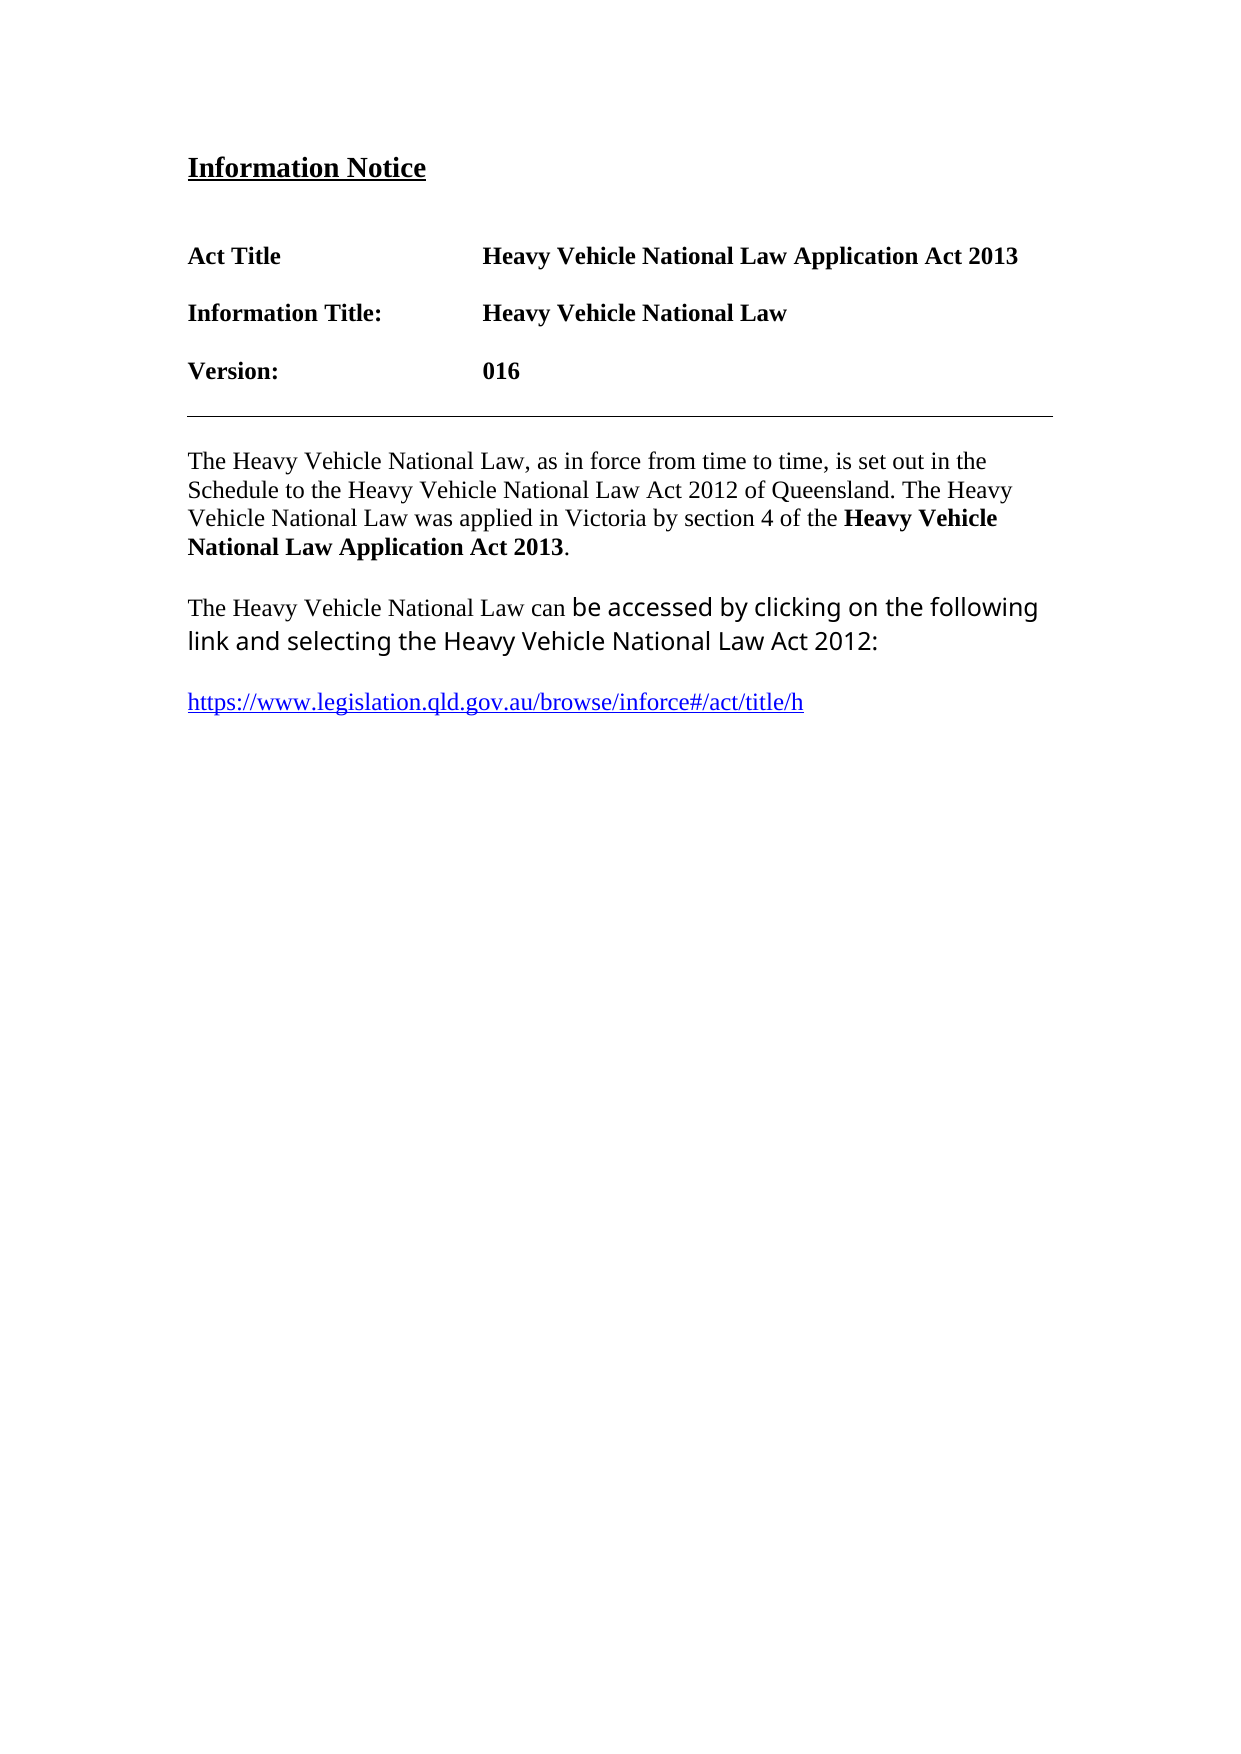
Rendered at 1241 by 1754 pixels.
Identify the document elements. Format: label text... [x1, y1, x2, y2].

text https://www.legislation.qld.gov.au/browse/inforce#/act/title/h [187, 687, 1053, 715]
text Version: 016 [187, 356, 1053, 385]
text The Heavy Vehicle National Law can be accessed by clicking on the following link and selecting the Heavy Vehicle National Law Act 2012: [187, 590, 1053, 658]
text Act Title Heavy Vehicle National Law Application Act 2013 [187, 241, 1053, 270]
text Information Title: Heavy Vehicle National Law [187, 298, 1053, 327]
text The Heavy Vehicle National Law, as in force from time to time, is set out in the Schedule to the Heavy Vehicle National Law Act 2012 of Queensland. The Heavy Vehicle National Law was applied in Victoria by section 4 of the Heavy Vehicle National Law Application Act 2013. [187, 446, 1053, 561]
text Information Notice [187, 150, 1053, 183]
